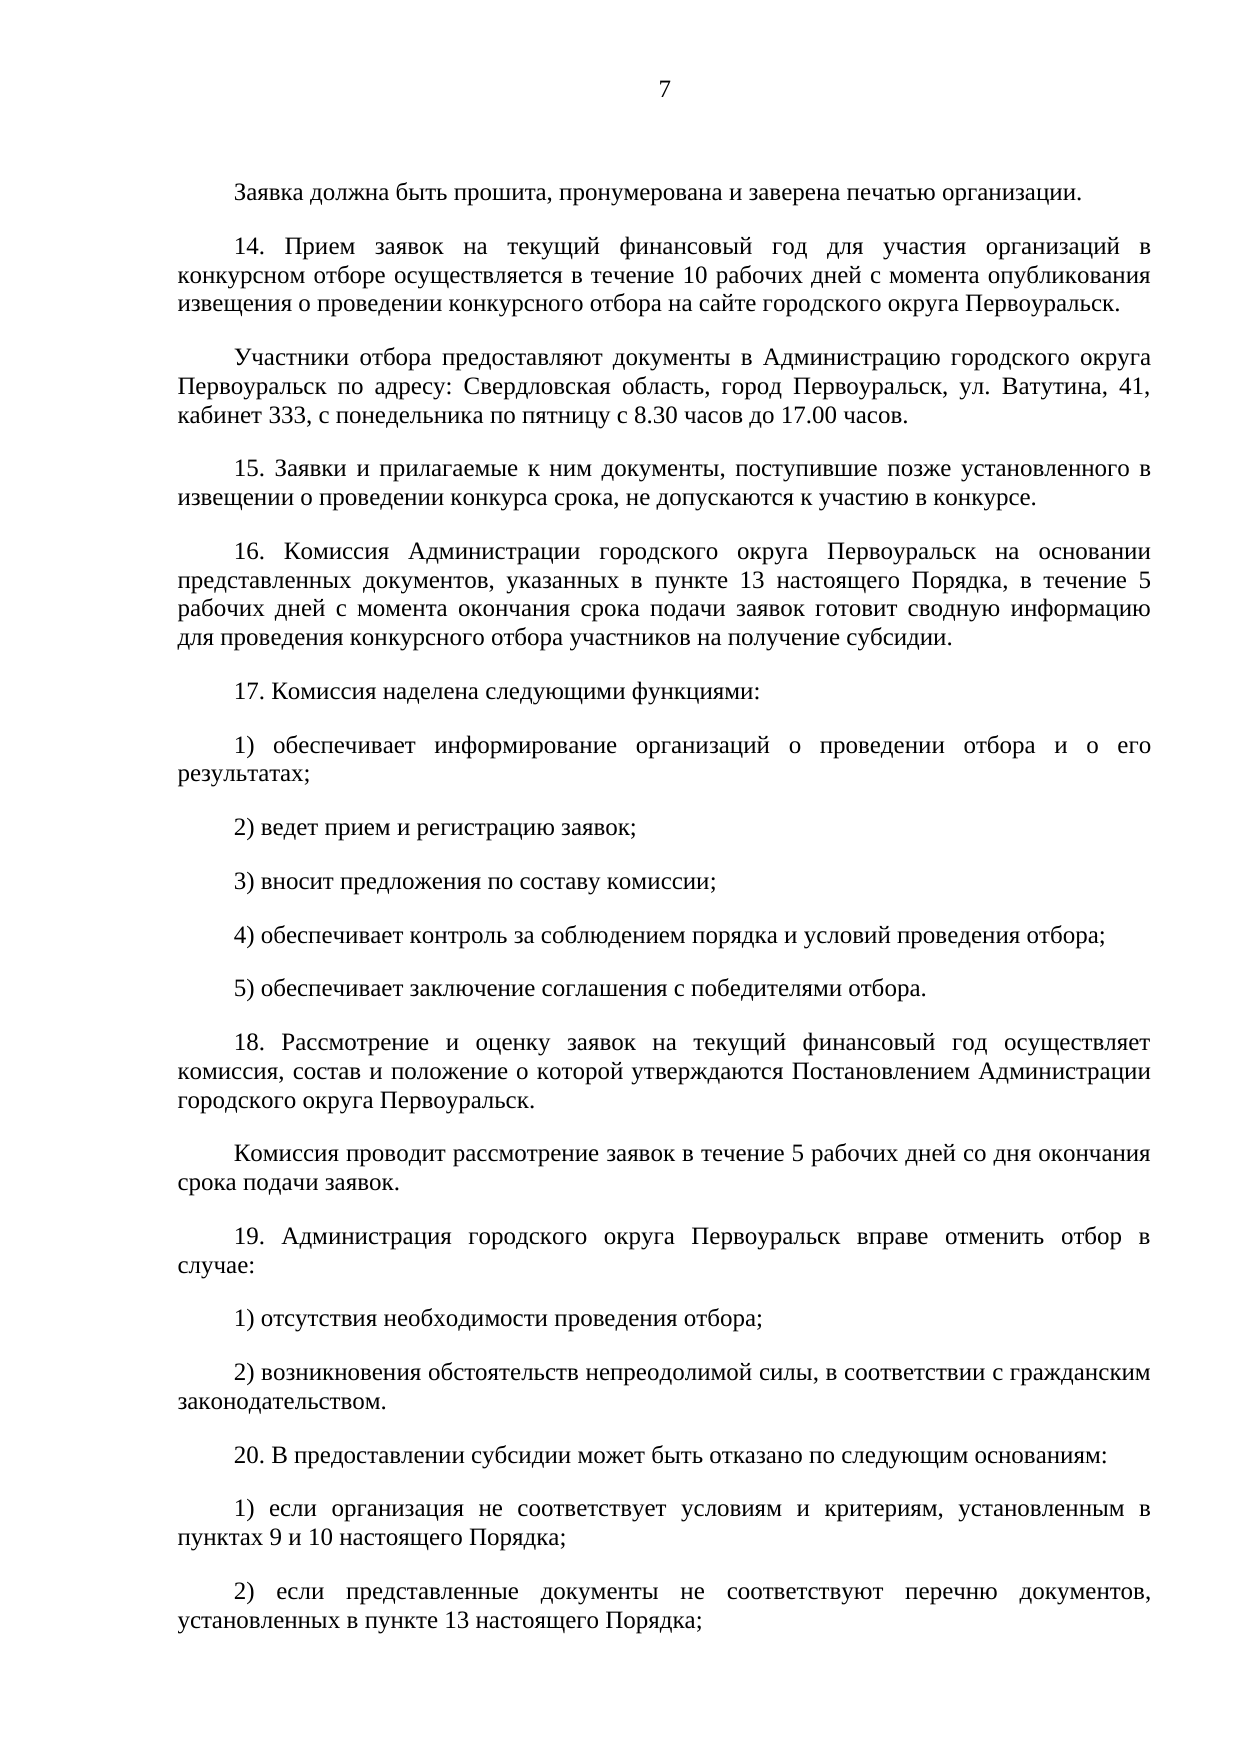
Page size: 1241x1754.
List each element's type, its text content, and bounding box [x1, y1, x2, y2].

text 2) ведет прием и регистрацию заявок; [177, 812, 1152, 841]
text 5) обеспечивает заключение соглашения с победителями отбора. [177, 973, 1152, 1002]
text 1) если организация не соответствует условиям и критериям, установленным в пунктах 9 и 10 настоящего Порядка; [177, 1493, 1152, 1551]
text 2) возникновения обстоятельств непреодолимой силы, в соответствии с гражданским законодательством. [177, 1357, 1152, 1415]
text 4) обеспечивает контроль за соблюдением порядка и условий проведения отбора; [177, 920, 1152, 948]
text 18. Рассмотрение и оценку заявок на текущий финансовый год осуществляет комиссия, состав и положение о которой утверждаются Постановлением Администрации городского округа Первоуральск. [177, 1027, 1152, 1113]
text 19. Администрация городского округа Первоуральск вправе отменить отбор в случае: [177, 1221, 1152, 1278]
text 17. Комиссия наделена следующими функциями: [177, 676, 1152, 705]
text 15. Заявки и прилагаемые к ним документы, поступившие позже установленного в извещении о проведении конкурса срока, не допускаются к участию в конкурсе. [177, 453, 1152, 511]
text 20. В предоставлении субсидии может быть отказано по следующим основаниям: [177, 1440, 1152, 1468]
text Участники отбора предоставляют документы в Администрацию городского округа Первоуральск по адресу: Свердловская область, город Первоуральск, ул. Ватутина, 41, кабинет 333, с понедельника по пятницу с 8.30 часов до 17.00 часов. [177, 342, 1152, 428]
text 3) вносит предложения по составу комиссии; [177, 866, 1152, 895]
text Комиссия проводит рассмотрение заявок в течение 5 рабочих дней со дня окончания срока подачи заявок. [177, 1138, 1152, 1196]
text 1) отсутствия необходимости проведения отбора; [177, 1303, 1152, 1332]
text 2) если представленные документы не соответствуют перечню документов, установленных в пункте 13 настоящего Порядка; [177, 1576, 1152, 1633]
text Заявка должна быть прошита, пронумерована и заверена печатью организации. [177, 177, 1152, 206]
text 14. Прием заявок на текущий финансовый год для участия организаций в конкурсном отборе осуществляется в течение 10 рабочих дней с момента опубликования извещения о проведении конкурсного отбора на сайте городского округа Первоуральск. [177, 231, 1152, 317]
text 16. Комиссия Администрации городского округа Первоуральск на основании представленных документов, указанных в пункте 13 настоящего Порядка, в течение 5 рабочих дней с момента окончания срока подачи заявок готовит сводную информацию для проведения конкурсного отбора участников на получение субсидии. [177, 536, 1152, 651]
text 1) обеспечивает информирование организаций о проведении отбора и о его результатах; [177, 730, 1152, 787]
